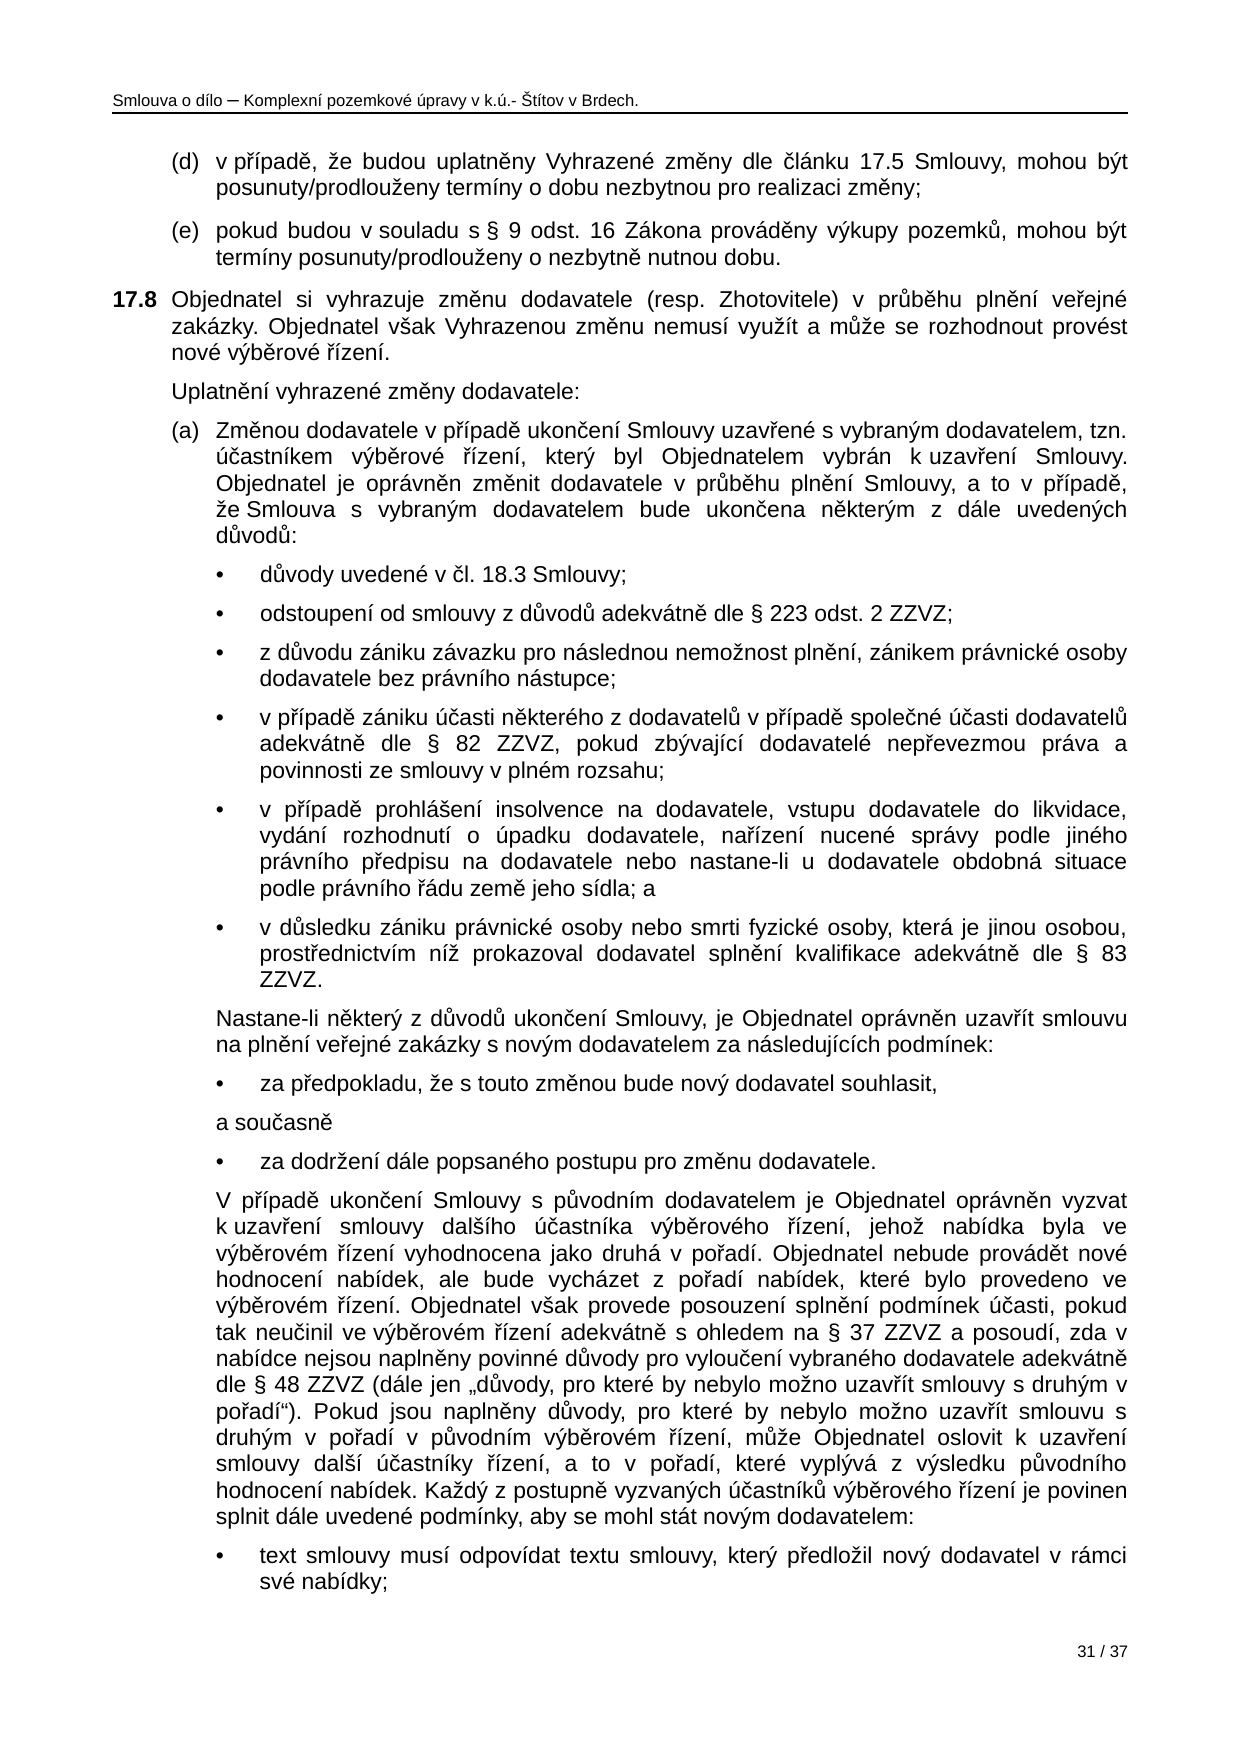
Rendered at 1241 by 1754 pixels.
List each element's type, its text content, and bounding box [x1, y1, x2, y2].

text V případě ukončení Smlouvy s původním dodavatelem je Objednatel oprávněn vyzvat k uzavření smlouvy dalšího účastníka výběrového řízení, jehož nabídka byla ve výběrovém řízení vyhodnocena jako druhá v pořadí. Objednatel nebude provádět nové hodnocení nabídek, ale bude vycházet z pořadí nabídek, které bylo provedeno ve výběrovém řízení. Objednatel však provede posouzení splnění podmínek účasti, pokud tak neučinil ve výběrovém řízení adekvátně s ohledem na § 37 ZZVZ a posoudí, zda v nabídce nejsou naplněny povinné důvody pro vyloučení vybraného dodavatele adekvátně dle § 48 ZZVZ (dále jen „důvody, pro které by nebylo možno uzavřít smlouvy s druhým v pořadí“). Pokud jsou naplněny důvody, pro které by nebylo možno uzavřít smlouvu s druhým v pořadí v původním výběrovém řízení, může Objednatel oslovit k uzavření smlouvy další účastníky řízení, a to v pořadí, které vyplývá z výsledku původního hodnocení nabídek. Každý z postupně vyzvaných účastníků výběrového řízení je povinen splnit dále uvedené podmínky, aby se mohl stát novým dodavatelem: [216, 1187, 1128, 1529]
list pokud budou v souladu s § 9 odst. 16 Zákona prováděny výkupy pozemků, mohou být termíny posunuty/prodlouženy o nezbytně nutnou dobu. [171, 217, 1128, 270]
text • za předpokladu, že s touto změnou bude nový dodavatel souhlasit, [216, 1070, 1128, 1097]
list v případě, že budou uplatněny Vyhrazené změny dle článku 17.5 Smlouvy, mohou být posunuty/prodlouženy termíny o dobu nezbytnou pro realizaci změny; [171, 148, 1128, 200]
text Nastane-li některý z důvodů ukončení Smlouvy, je Objednatel oprávněn uzavřít smlouvu na plnění veřejné zakázky s novým dodavatelem za následujících podmínek: [216, 1005, 1128, 1058]
text • důvody uvedené v čl. 18.3 Smlouvy; [216, 561, 1128, 587]
list Změnou dodavatele v případě ukončení Smlouvy uzavřené s vybraným dodavatelem, tzn. účastníkem výběrové řízení, který byl Objednatelem vybrán k uzavření Smlouvy. Objednatel je oprávněn změnit dodavatele v průběhu plnění Smlouvy, a to v případě, že Smlouva s vybraným dodavatelem bude ukončena některým z dále uvedených důvodů: [171, 417, 1128, 549]
text • odstoupení od smlouvy z důvodů adekvátně dle § 223 odst. 2 ZZVZ; [216, 600, 1128, 626]
text • z důvodu zániku závazku pro následnou nemožnost plnění, zánikem právnické osoby dodavatele bez právního nástupce; [216, 639, 1128, 692]
text • za dodržení dále popsaného postupu pro změnu dodavatele. [216, 1148, 1128, 1174]
text • v případě zániku účasti některého z dodavatelů v případě společné účasti dodavatelů adekvátně dle § 82 ZZVZ, pokud zbývající dodavatelé nepřevezmou práva a povinnosti ze smlouvy v plném rozsahu; [216, 704, 1128, 783]
text • v důsledku zániku právnické osoby nebo smrti fyzické osoby, která je jinou osobou, prostřednictvím níž prokazoval dodavatel splnění kvalifikace adekvátně dle § 83 ZZVZ. [216, 913, 1128, 993]
text • v případě prohlášení insolvence na dodavatele, vstupu dodavatele do likvidace, vydání rozhodnutí o úpadku dodavatele, nařízení nucené správy podle jiného právního předpisu na dodavatele nebo nastane-li u dodavatele obdobná situace podle právního řádu země jeho sídla; a [216, 796, 1128, 901]
text • text smlouvy musí odpovídat textu smlouvy, který předložil nový dodavatel v rámci své nabídky; [216, 1542, 1128, 1595]
list Uplatnění vyhrazené změny dodavatele: [112, 378, 1128, 404]
text a současně [186, 1109, 1128, 1136]
text Objednatel si vyhrazuje změnu dodavatele (resp. Zhotovitele) v průběhu plnění veřejné zakázky. Objednatel však Vyhrazenou změnu nemusí využít a může se rozhodnout provést nové výběrové řízení. [112, 286, 1128, 366]
